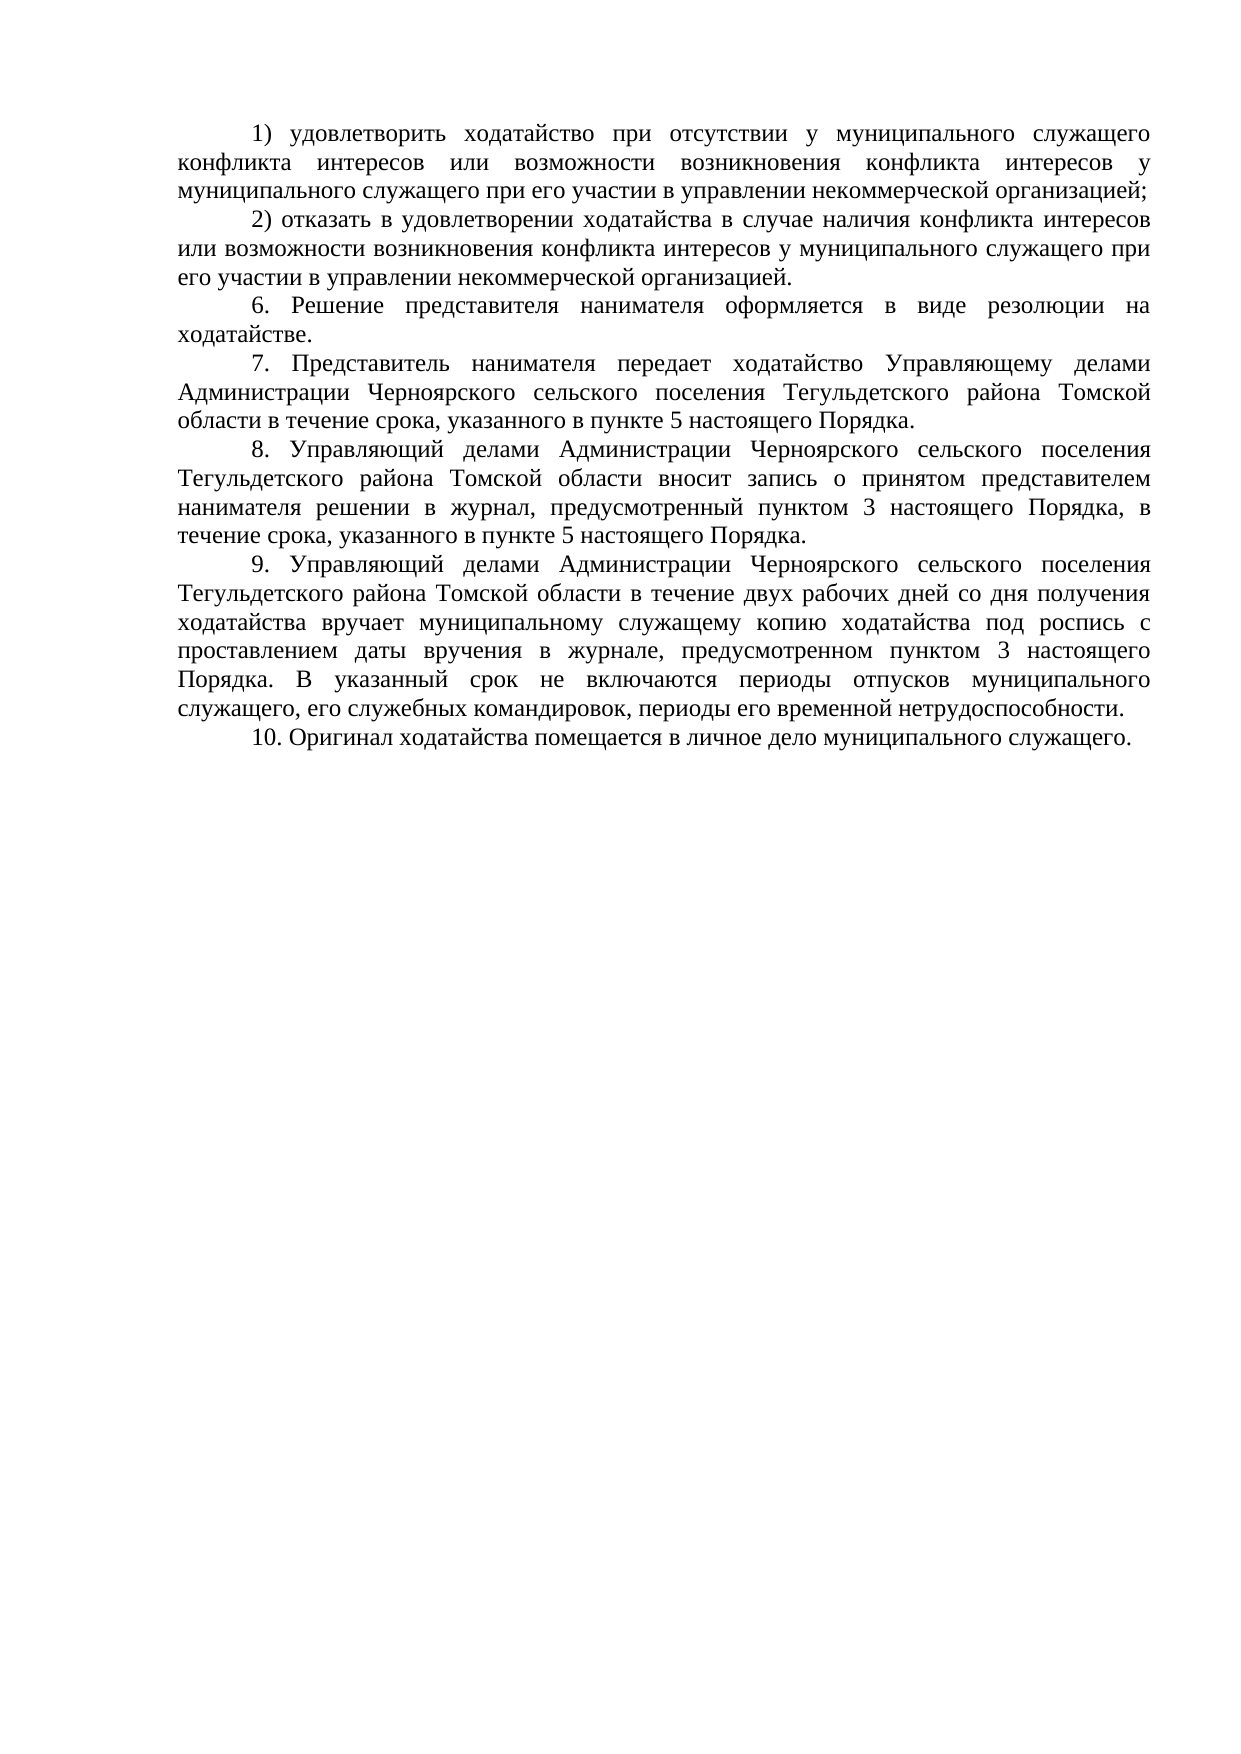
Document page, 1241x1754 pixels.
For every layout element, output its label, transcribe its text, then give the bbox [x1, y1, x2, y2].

text 2) отказать в удовлетворении ходатайства в случае наличия конфликта интересов или возможности возникновения конфликта интересов у муниципального служащего при его участии в управлении некоммерческой организацией. [177, 204, 1152, 291]
text 8. Управляющий делами Администрации Черноярского сельского поселения Тегульдетского района Томской области вносит запись о принятом представителем нанимателя решении в журнал, предусмотренный пунктом 3 настоящего Порядка, в течение срока, указанного в пункте 5 настоящего Порядка. [177, 434, 1152, 549]
text 6. Решение представителя нанимателя оформляется в виде резолюции на ходатайстве. [177, 291, 1152, 348]
text 1) удовлетворить ходатайство при отсутствии у муниципального служащего конфликта интересов или возможности возникновения конфликта интересов у муниципального служащего при его участии в управлении некоммерческой организацией; [177, 118, 1152, 204]
text 10. Оригинал ходатайства помещается в личное дело муниципального служащего. [177, 722, 1152, 751]
text 9. Управляющий делами Администрации Черноярского сельского поселения Тегульдетского района Томской области в течение двух рабочих дней со дня получения ходатайства вручает муниципальному служащему копию ходатайства под роспись с проставлением даты вручения в журнале, предусмотренном пунктом 3 настоящего Порядка. В указанный срок не включаются периоды отпусков муниципального служащего, его служебных командировок, периоды его временной нетрудоспособности. [177, 549, 1152, 722]
text 7. Представитель нанимателя передает ходатайство Управляющему делами Администрации Черноярского сельского поселения Тегульдетского района Томской области в течение срока, указанного в пункте 5 настоящего Порядка. [177, 348, 1152, 434]
